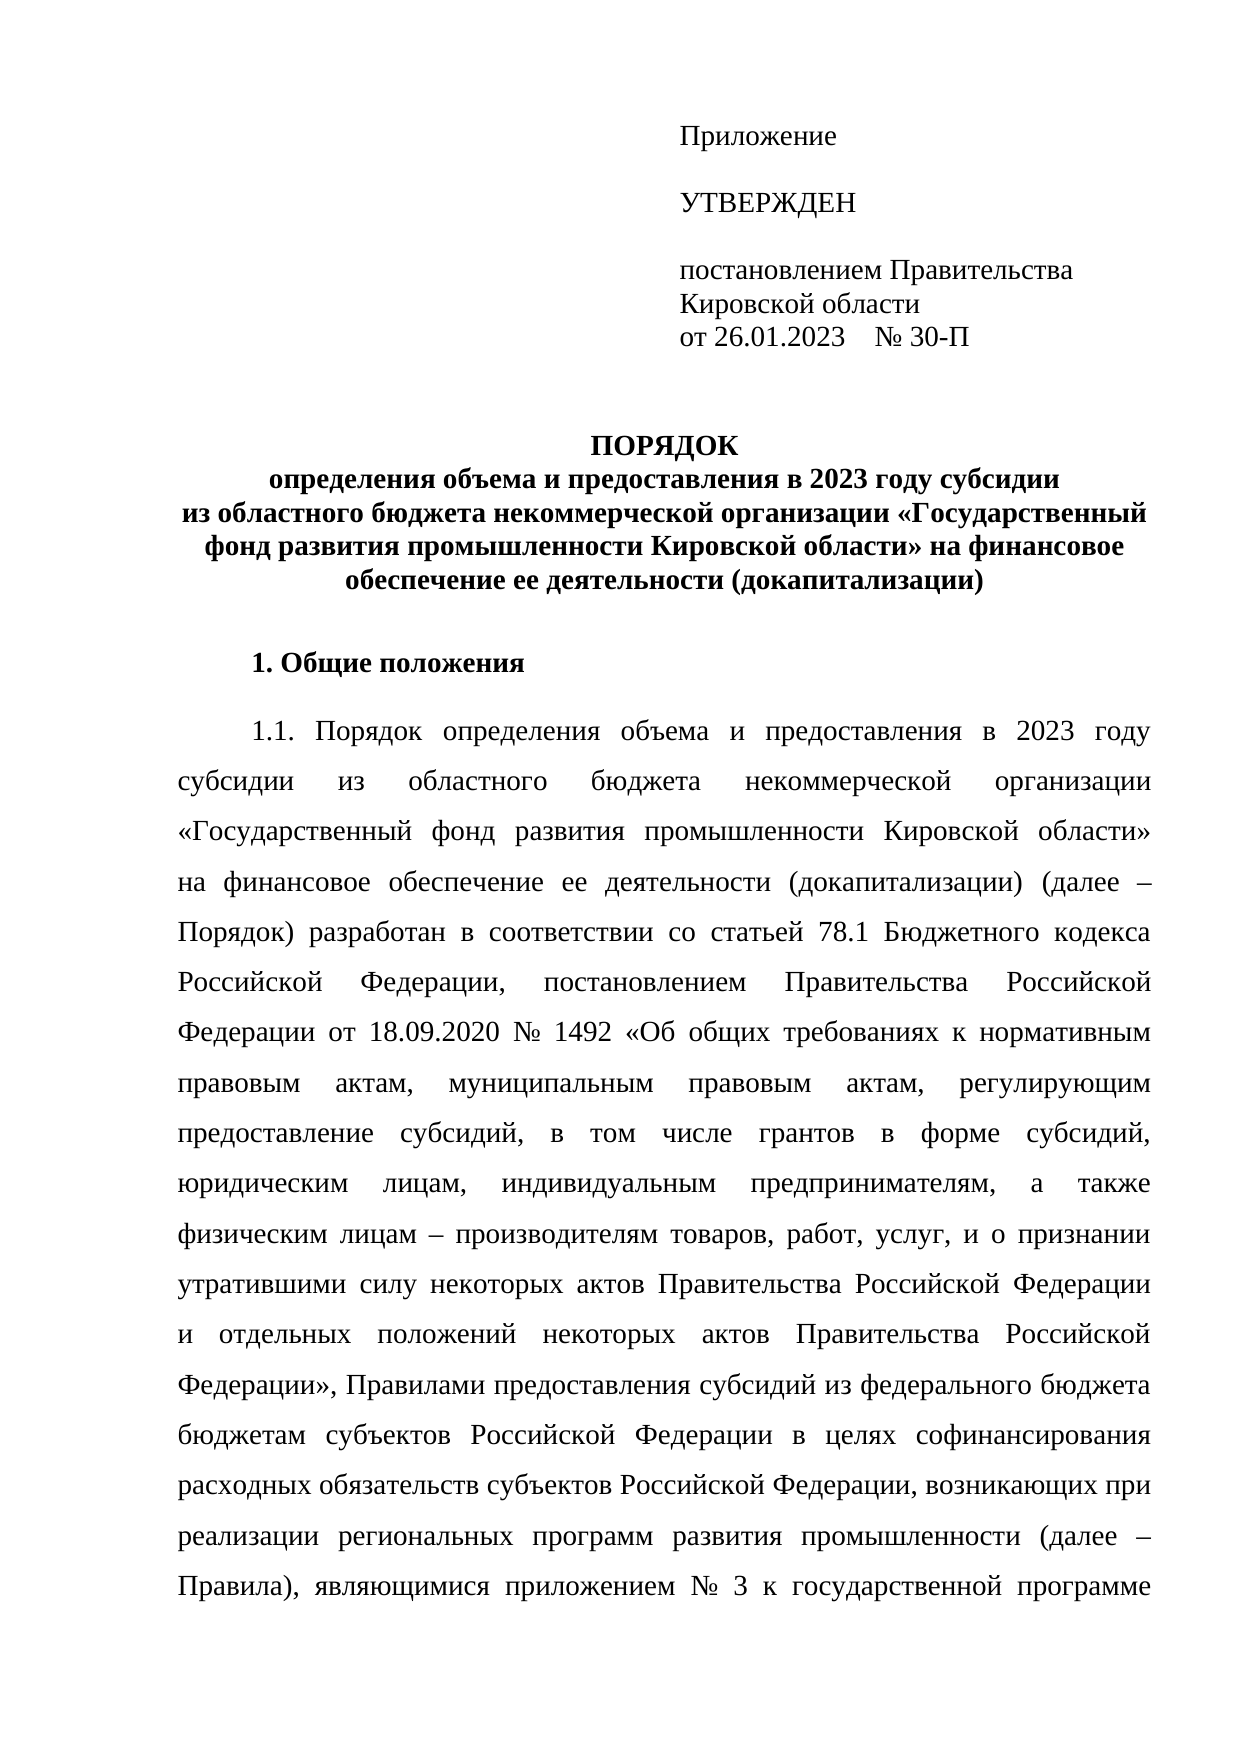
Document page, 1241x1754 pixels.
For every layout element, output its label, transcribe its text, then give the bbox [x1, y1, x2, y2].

text УТВЕРЖДЕН [679, 185, 1152, 219]
text ПОРЯДОК [177, 428, 1152, 461]
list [177, 713, 1152, 1602]
text определения объема и предоставления в 2023 году субсидии из областного бюджета некоммерческой организации «Государственный фонд развития промышленности Кировской области» на финансовое обеспечение ее деятельности (докапитализации) [177, 461, 1152, 596]
text от 26.01.2023 № 30-П [679, 319, 1152, 353]
text Приложение [679, 118, 1152, 152]
text постановлением Правительства Кировской области [679, 252, 1152, 319]
text 1. Общие положения [177, 646, 1152, 679]
